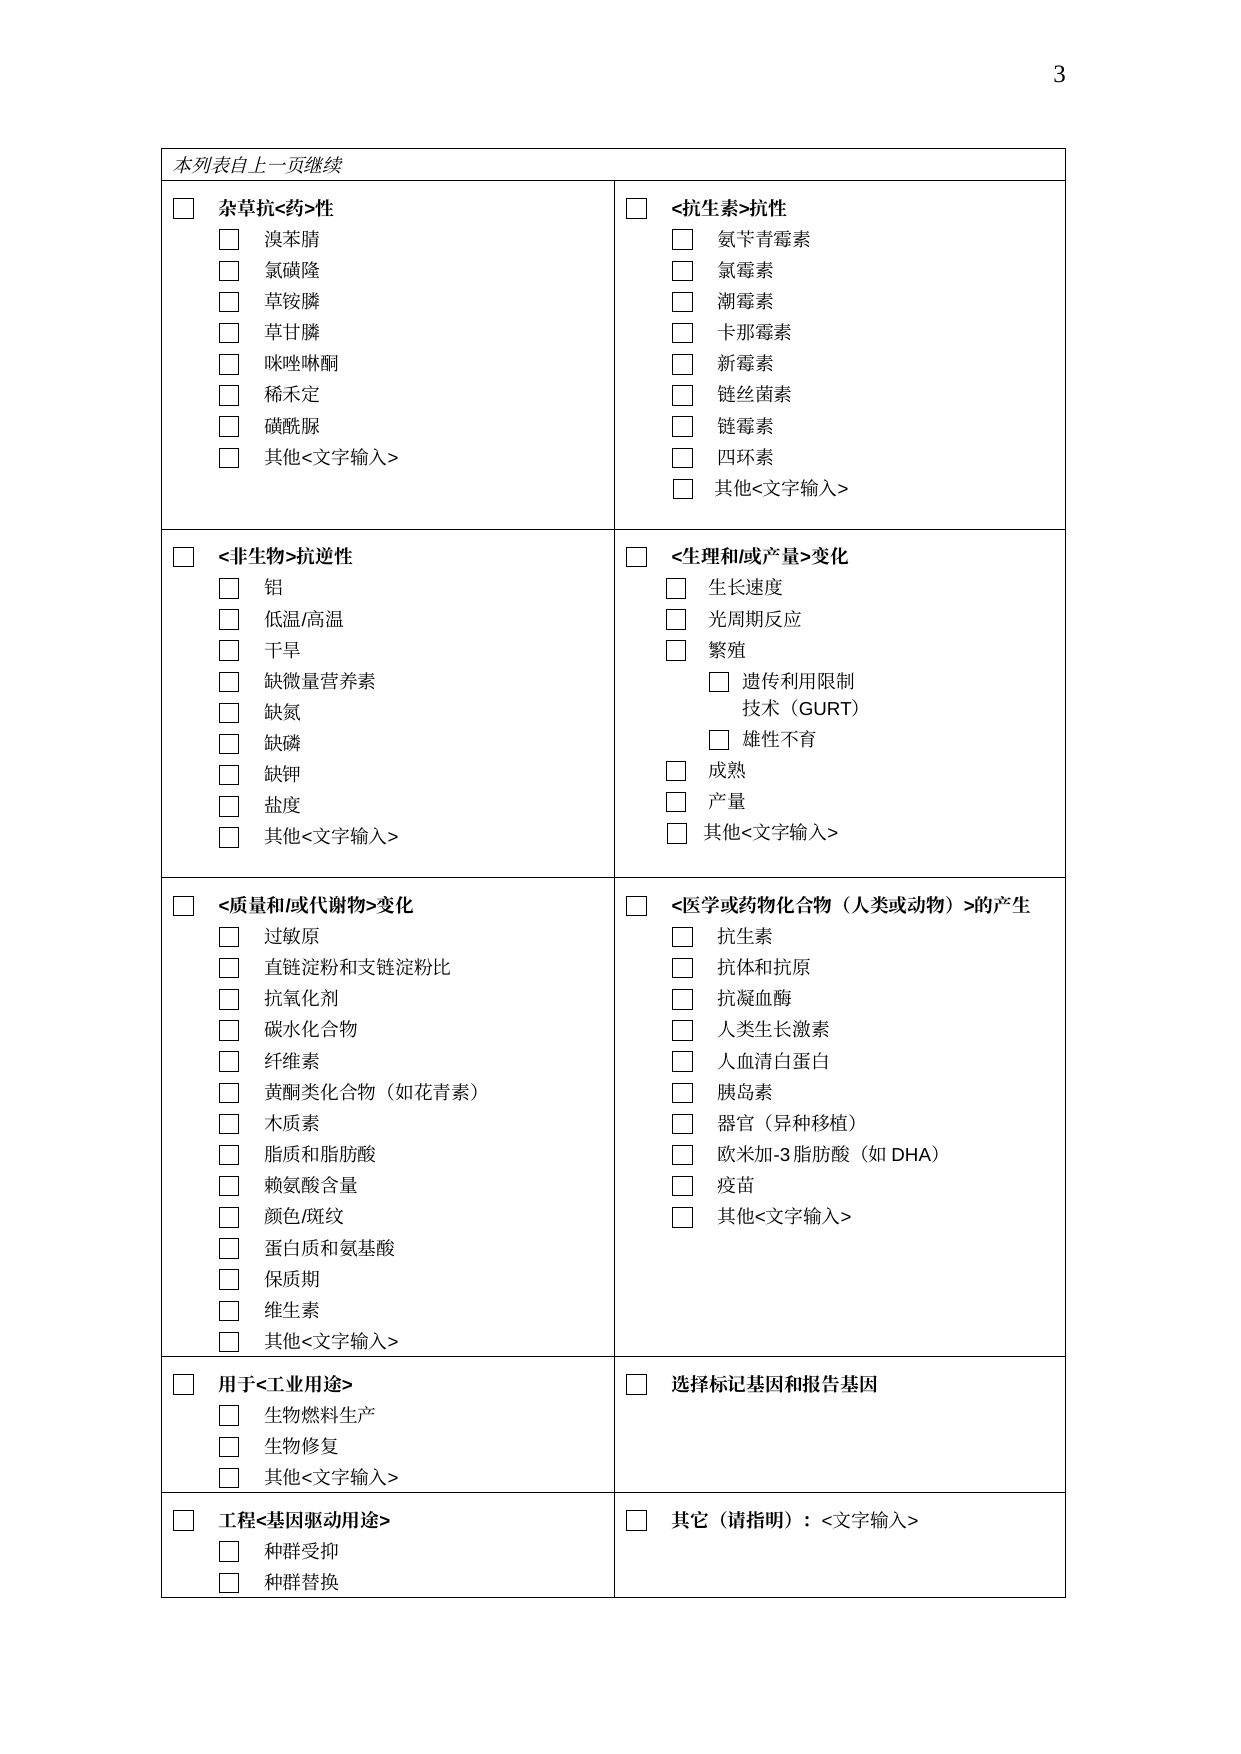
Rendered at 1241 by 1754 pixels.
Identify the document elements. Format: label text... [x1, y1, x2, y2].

table_cell 其它（请指明）：<文字输入> [615, 1493, 1065, 1597]
table_cell 用于<工业用途> 生物燃料生产 生物修复 其他<文字输入> [162, 1357, 614, 1492]
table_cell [162, 1493, 614, 1597]
table_cell <抗生素>抗性 氨苄青霉素 氯霉素 潮霉素 卡那霉素 新霉素 链丝菌素 链霉素 四环素 其他<文字输入> [615, 181, 1065, 528]
table_cell 杂草抗<药>性 溴苯腈 氯磺隆 草铵膦 草甘膦 咪唑啉酮 稀禾定 磺酰脲 其他<文字输入> [162, 181, 614, 528]
table_cell <质量和/或代谢物>变化 过敏原 直链淀粉和支链淀粉比 抗氧化剂 碳水化合物 纤维素 黄酮类化合物（如花青素） 木质素 脂质和脂肪酸 赖氨酸含量 颜色/斑纹 蛋白质和氨基酸 保质期 维生素 其他<文字输入> [162, 878, 614, 1356]
table_cell <非生物>抗逆性 铝 低温/高温 干旱 缺微量营养素 缺氮 缺磷 缺钾 盐度 其他<文字输入> [162, 530, 614, 877]
table_cell <生理和/或产量>变化 生长速度 光周期反应 繁殖 遗传利用限制 技术（GURT） 雄性不育 成熟 产量 其他<文字输入> [615, 530, 1065, 877]
table_header 本列表自上一页继续 [162, 149, 1065, 180]
table_cell 选择标记基因和报告基因 [615, 1357, 1065, 1492]
table_cell <医学或药物化合物（人类或动物）>的产生 抗生素 抗体和抗原 抗凝血酶 人类生长激素 人血清白蛋白 胰岛素 器官（异种移植） 欧米加-3脂肪酸（如DHA） 疫苗 其他<文字输入> [615, 878, 1065, 1356]
